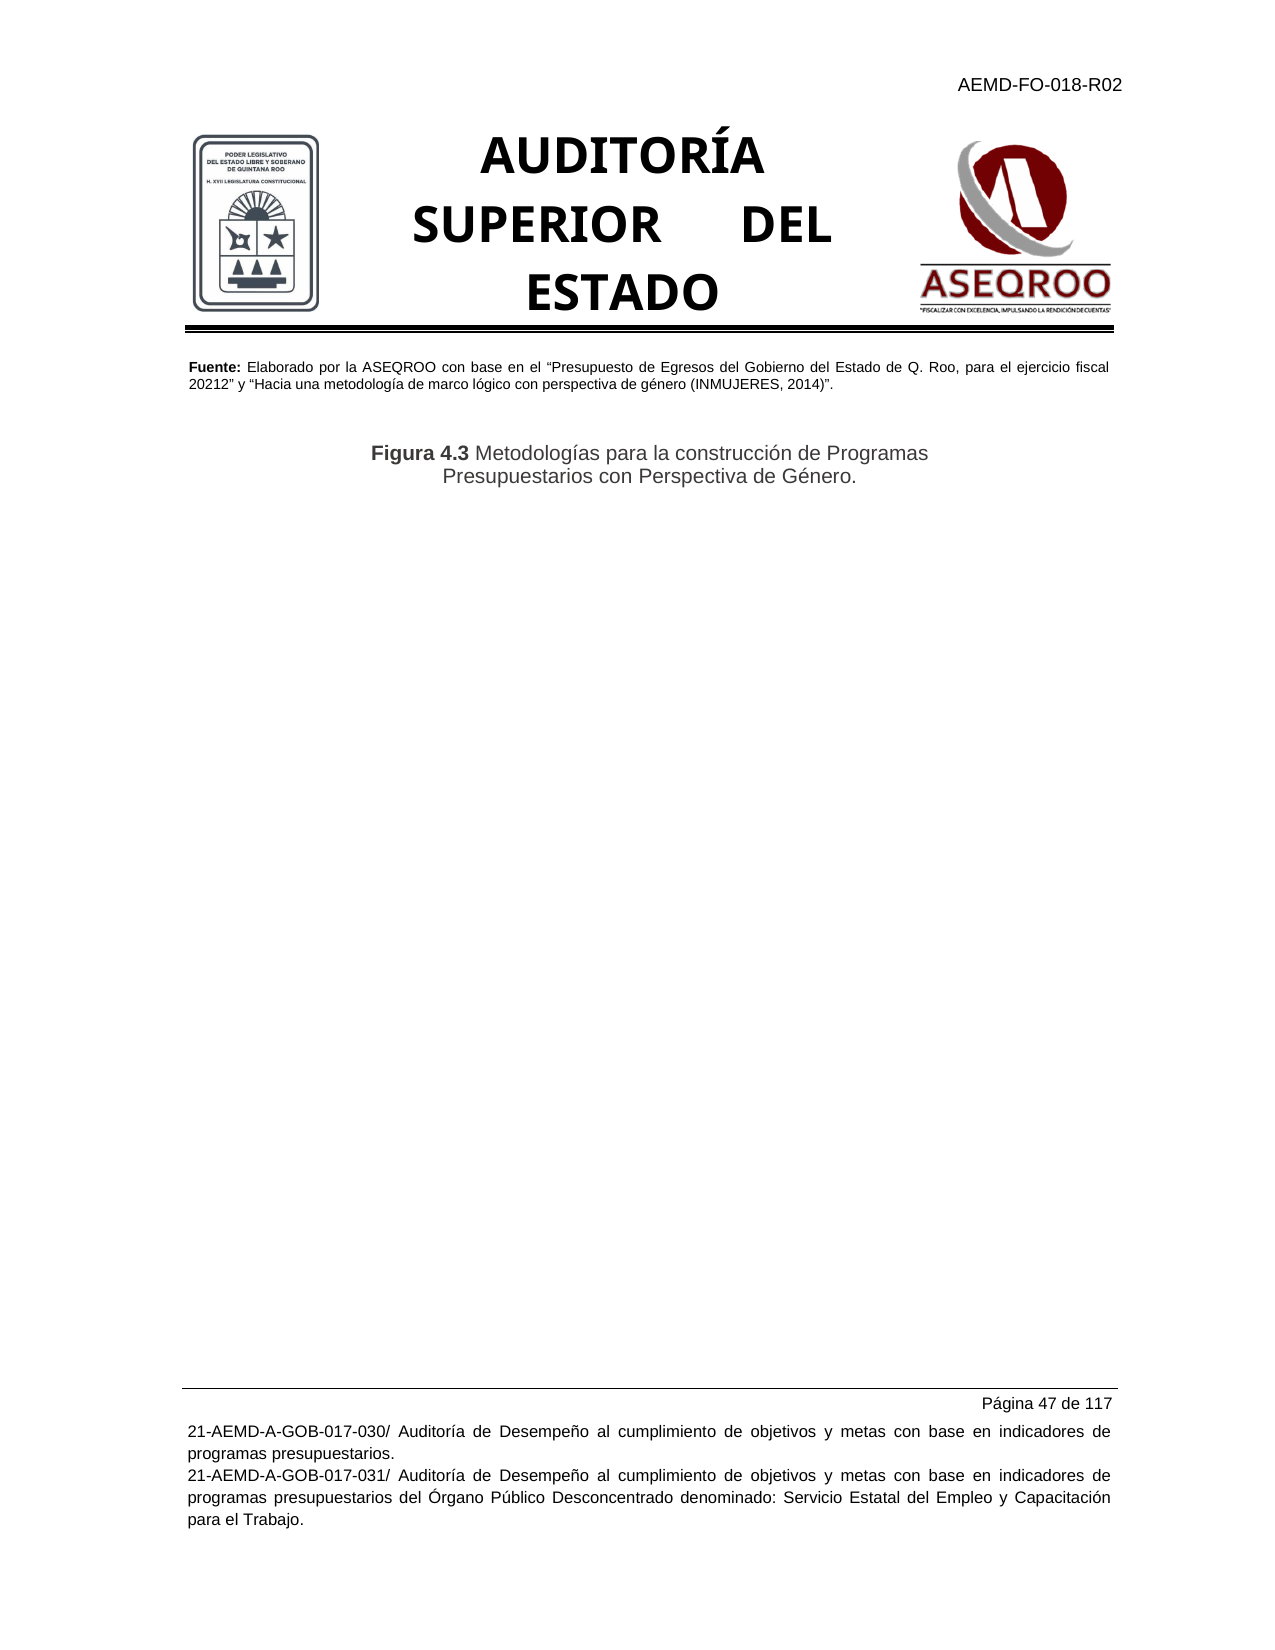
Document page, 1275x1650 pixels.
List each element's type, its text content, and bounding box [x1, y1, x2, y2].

table_cell Fuente: Elaborado por la ASEQROO con base en el “Presupuesto de Egresos del Gobierno del Estado de Q. Roo, para el ejercicio fiscal 20212” y “Hacia una metodología de marco lógico con perspectiva de género (INMUJERES, 2014)”. Figura 4.3 Metodologías para la construcción de Programas Presupuestarios con Perspectiva de Género. [177, 359, 1122, 517]
picture [920, 141, 1111, 313]
picture [192, 134, 319, 312]
